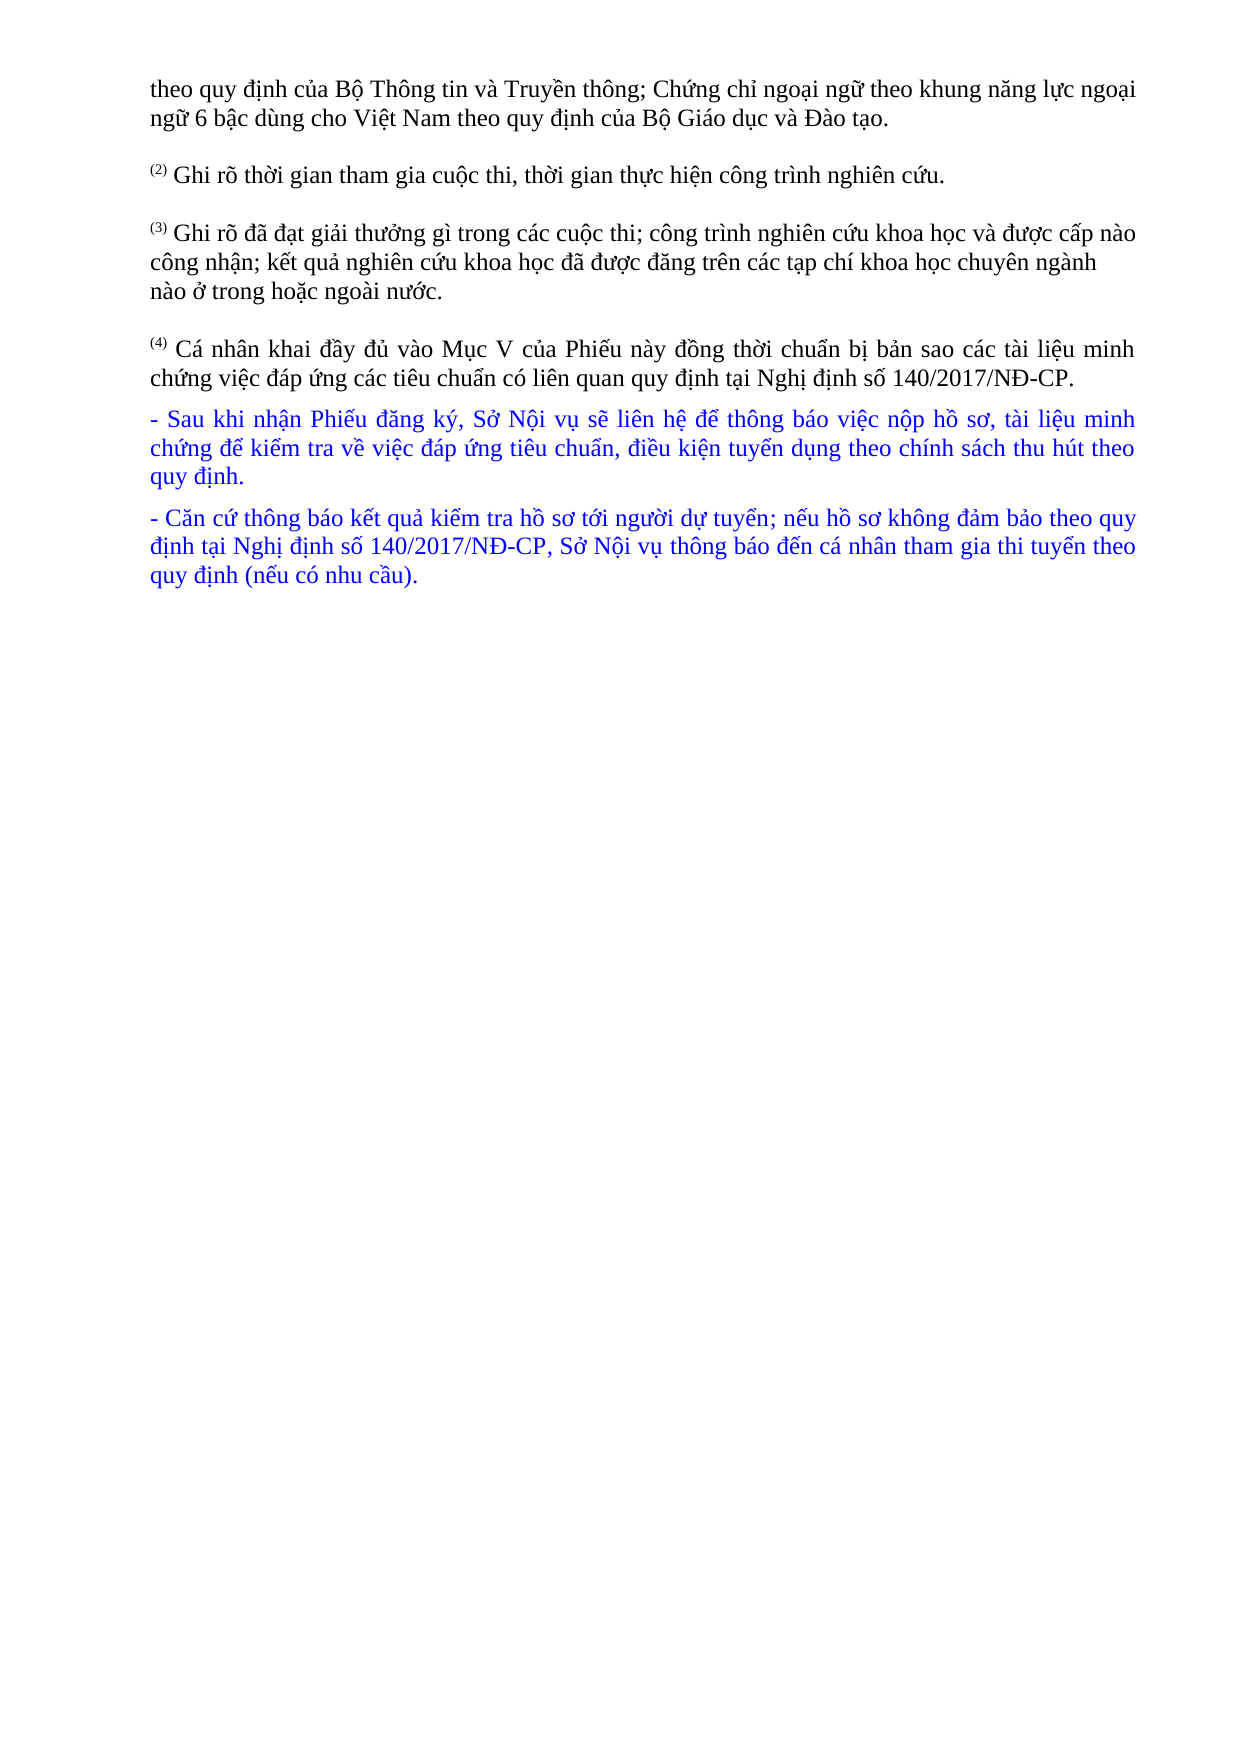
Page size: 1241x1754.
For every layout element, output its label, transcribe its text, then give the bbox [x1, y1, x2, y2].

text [150, 74, 1137, 131]
text - Căn cứ thông báo kết quả kiểm tra hồ sơ tới người dự tuyển; nếu hồ sơ không đảm bảo theo quy định tại Nghị định số 140/2017/NĐ-CP, Sở Nội vụ thông báo đến cá nhân tham gia thi tuyển theo quy định (nếu có nhu cầu). [150, 503, 1137, 589]
text - Sau khi nhận Phiếu đăng ký, Sở Nội vụ sẽ liên hệ để thông báo việc nộp hồ sơ, tài liệu minh chứng để kiểm tra về việc đáp ứng tiêu chuẩn, điều kiện tuyển dụng theo chính sách thu hút theo quy định. [150, 404, 1137, 490]
text (4) Cá nhân khai đầy đủ vào Mục V của Phiếu này đồng thời chuẩn bị bản sao các tài liệu minh chứng việc đáp ứng các tiêu chuẩn có liên quan quy định tại Nghị định số 140/2017/NĐ-CP. [150, 334, 1137, 391]
text (2) Ghi rõ thời gian tham gia cuộc thi, thời gian thực hiện công trình nghiên cứu. [150, 161, 1137, 189]
text (3) Ghi rõ đã đạt giải thưởng gì trong các cuộc thi; công trình nghiên cứu khoa học và được cấp nào công nhận; kết quả nghiên cứu khoa học đã được đăng trên các tạp chí khoa học chuyên ngành nào ở trong hoặc ngoài nước. [150, 218, 1137, 305]
